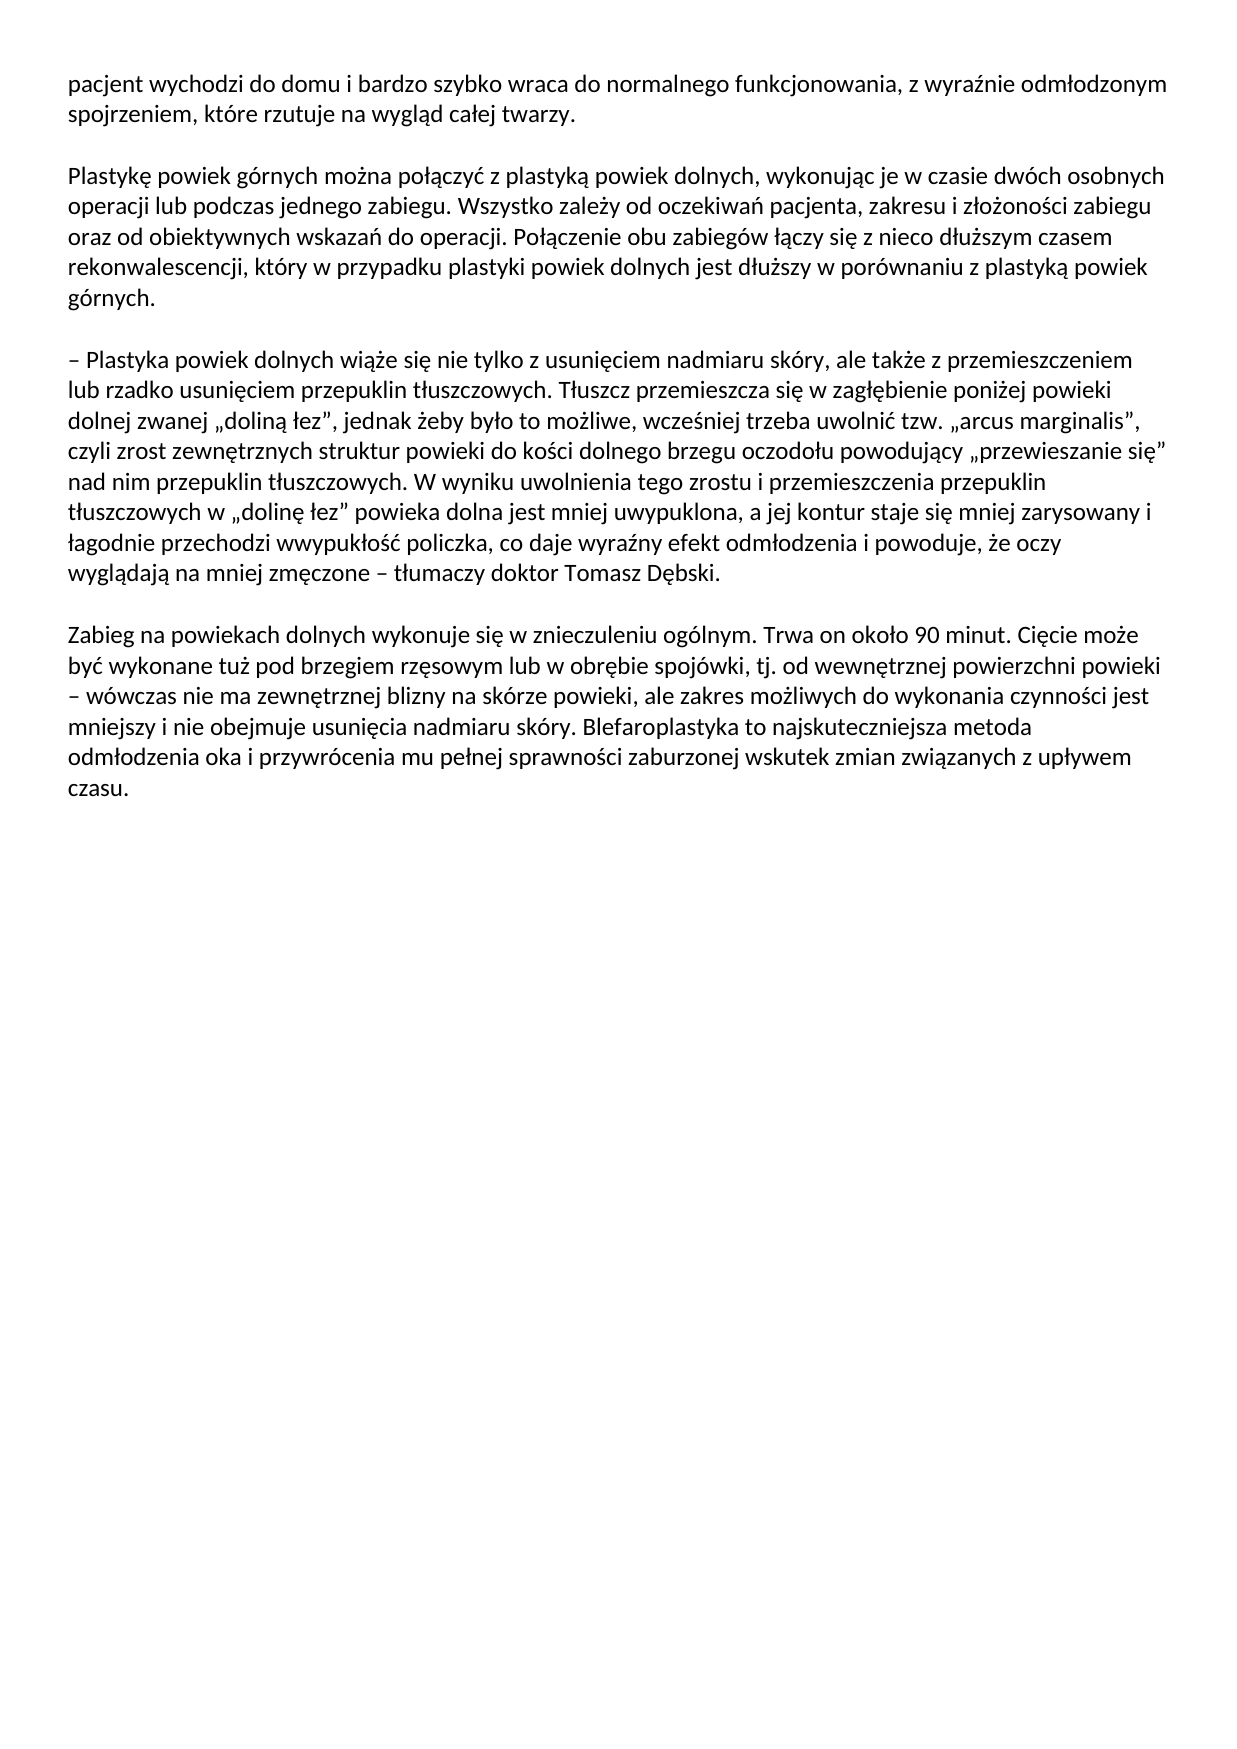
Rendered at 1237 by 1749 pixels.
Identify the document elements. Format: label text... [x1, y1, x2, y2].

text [68, 68, 1169, 129]
text Plastykę powiek górnych można połączyć z plastyką powiek dolnych, wykonując je w czasie dwóch osobnych operacji lub podczas jednego zabiegu. Wszystko zależy od oczekiwań pacjenta, zakresu i złożoności zabiegu oraz od obiektywnych wskazań do operacji. Połączenie obu zabiegów łączy się z nieco dłuższym czasem rekonwalescencji, który w przypadku plastyki powiek dolnych jest dłuższy w porównaniu z plastyką powiek górnych. [68, 160, 1169, 313]
text – Plastyka powiek dolnych wiąże się nie tylko z usunięciem nadmiaru skóry, ale także z przemieszczeniem lub rzadko usunięciem przepuklin tłuszczowych. Tłuszcz przemieszcza się w zagłębienie poniżej powieki dolnej zwanej „doliną łez”, jednak żeby było to możliwe, wcześniej trzeba uwolnić tzw. „arcus marginalis”, czyli zrost zewnętrznych struktur powieki do kości dolnego brzegu oczodołu powodujący „przewieszanie się” nad nim przepuklin tłuszczowych. W wyniku uwolnienia tego zrostu i przemieszczenia przepuklin tłuszczowych w „dolinę łez” powieka dolna jest mniej uwypuklona, a jej kontur staje się mniej zarysowany i łagodnie przechodzi wwypukłość policzka, co daje wyraźny efekt odmłodzenia i powoduje, że oczy wyglądają na mniej zmęczone – tłumaczy doktor Tomasz Dębski. [68, 344, 1169, 588]
text Zabieg na powiekach dolnych wykonuje się w znieczuleniu ogólnym. Trwa on około 90 minut. Cięcie może być wykonane tuż pod brzegiem rzęsowym lub w obrębie spojówki, tj. od wewnętrznej powierzchni powieki – wówczas nie ma zewnętrznej blizny na skórze powieki, ale zakres możliwych do wykonania czynności jest mniejszy i nie obejmuje usunięcia nadmiaru skóry. Blefaroplastyka to najskuteczniejsza metoda odmłodzenia oka i przywrócenia mu pełnej sprawności zaburzonej wskutek zmian związanych z upływem czasu. [68, 619, 1169, 802]
